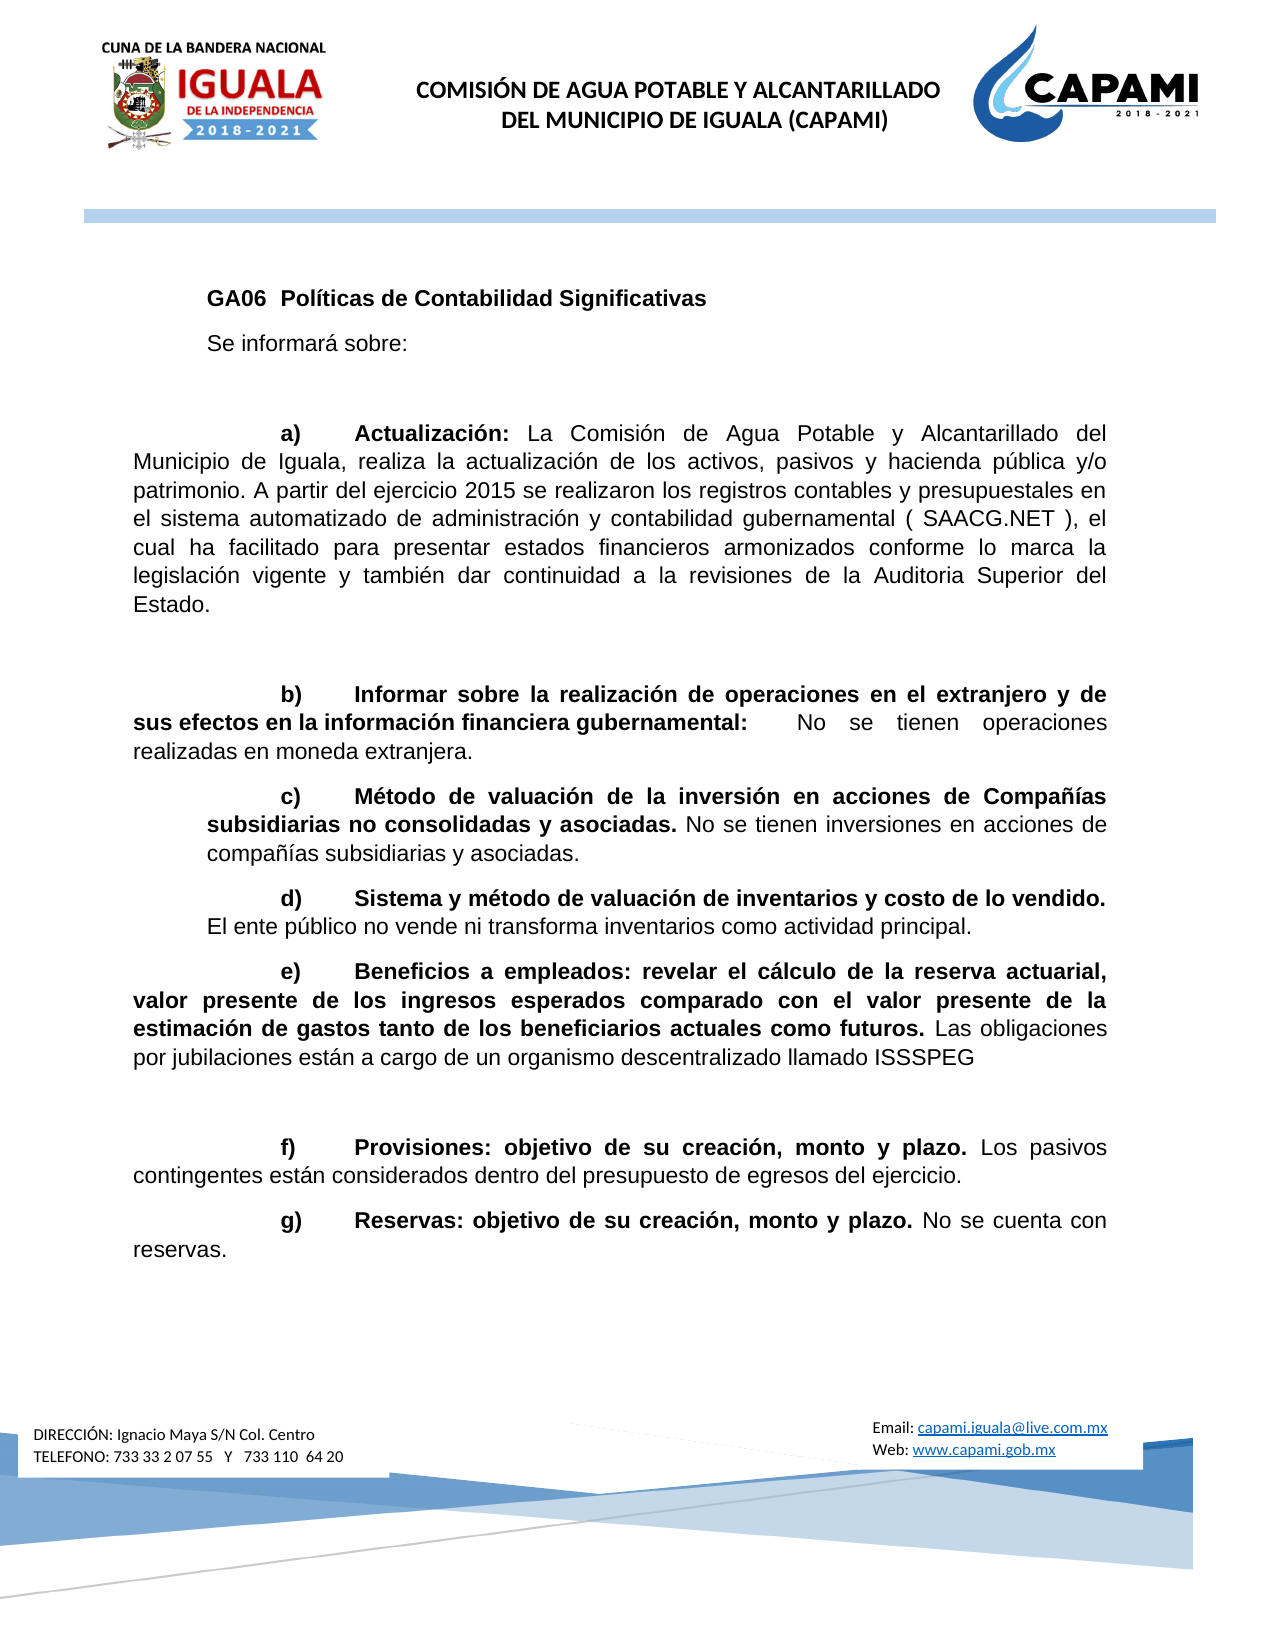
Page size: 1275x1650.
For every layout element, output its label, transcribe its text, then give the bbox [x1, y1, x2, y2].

text Se informará sobre: [133, 330, 1107, 356]
picture [0, 1423, 1194, 1614]
text a) Actualización: La Comisión de Agua Potable y Alcantarillado del Municipio de Iguala, realiza la actualización de los activos, pasivos y hacienda pública y/o patrimonio. A partir del ejercicio 2015 se realizaron los registros contables y presupuestales en el sistema automatizado de administración y contabilidad gubernamental ( SAACG.NET ), el cual ha facilitado para presentar estados financieros armonizados conforme lo marca la legislación vigente y también dar continuidad a la revisiones de la Auditoria Superior del Estado. [133, 420, 1107, 617]
text b) Informar sobre la realización de operaciones en el extranjero y de sus efectos en la información financiera gubernamental: No se tienen operaciones realizadas en moneda extranjera. [133, 681, 1107, 764]
picture [964, 20, 1204, 155]
text c) Método de valuación de la inversión en acciones de Compañías subsidiarias no consolidadas y asociadas. No se tienen inversiones en acciones de compañías subsidiarias y asociadas. [207, 783, 1107, 866]
text g) Reservas: objetivo de su creación, monto y plazo. No se cuenta con reservas. [133, 1207, 1107, 1262]
picture [96, 34, 332, 155]
text f) Provisiones: objetivo de su creación, monto y plazo. Los pasivos contingentes están considerados dentro del presupuesto de egresos del ejercicio. [133, 1134, 1107, 1188]
text e) Beneficios a empleados: revelar el cálculo de la reserva actuarial, valor presente de los ingresos esperados comparado con el valor presente de la estimación de gastos tanto de los beneficiarios actuales como futuros. Las obligaciones por jubilaciones están a cargo de un organismo descentralizado llamado ISSSPEG [133, 958, 1107, 1070]
text GA06 Políticas de Contabilidad Significativas [133, 284, 1107, 311]
text d) Sistema y método de valuación de inventarios y costo de lo vendido. El ente público no vende ni transforma inventarios como actividad principal. [133, 885, 1107, 939]
